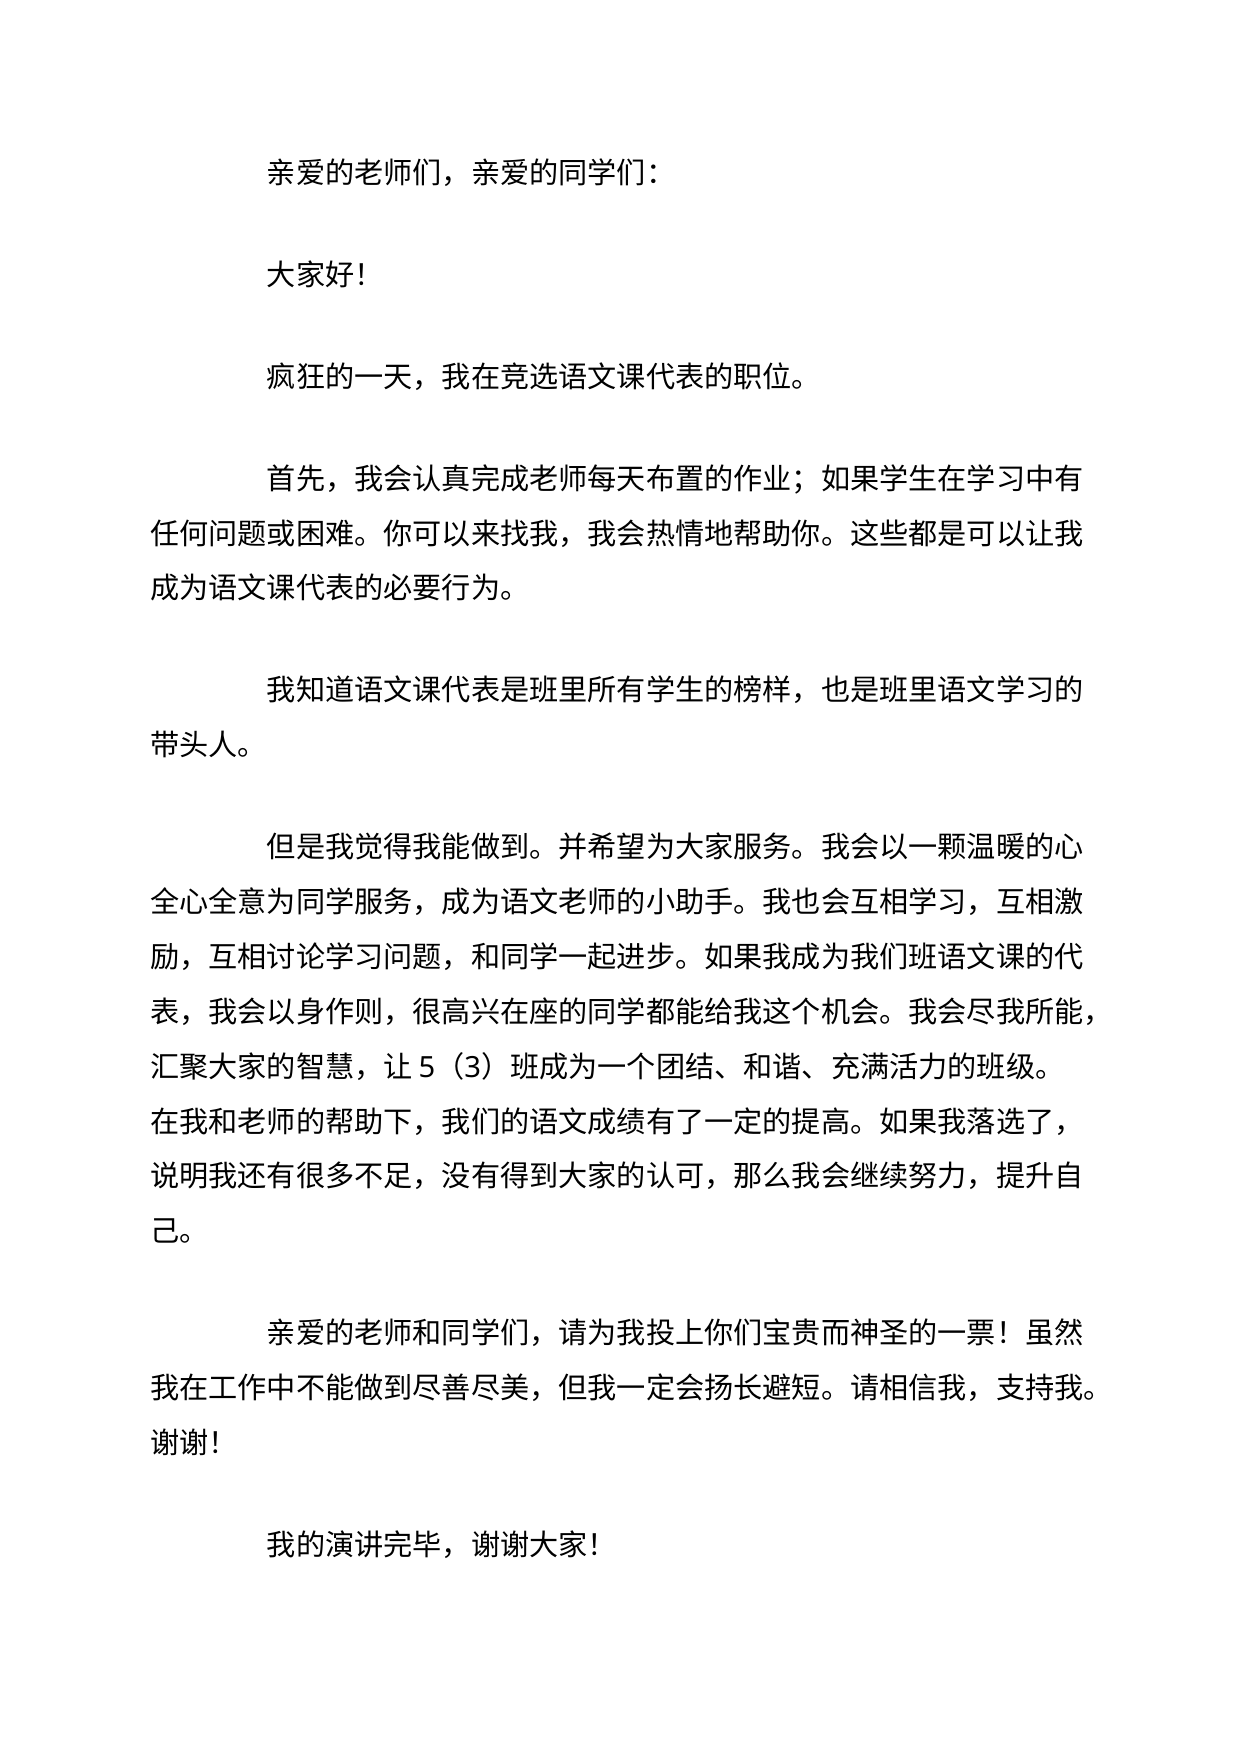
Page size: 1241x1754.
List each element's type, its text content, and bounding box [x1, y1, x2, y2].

text 大家好！ [150, 252, 1090, 294]
text 首先，我会认真完成老师每天布置的作业；如果学生在学习中有任何问题或困难。你可以来找我，我会热情地帮助你。这些都是可以让我成为语文课代表的必要行为。 [150, 455, 1090, 607]
text 但是我觉得我能做到。并希望为大家服务。我会以一颗温暖的心全心全意为同学服务，成为语文老师的小助手。我也会互相学习，互相激励，互相讨论学习问题，和同学一起进步。如果我成为我们班语文课的代表，我会以身作则，很高兴在座的同学都能给我这个机会。我会尽我所能，汇聚大家的智慧，让5（3）班成为一个团结、和谐、充满活力的班级。在我和老师的帮助下，我们的语文成绩有了一定的提高。如果我落选了，说明我还有很多不足，没有得到大家的认可，那么我会继续努力，提升自己。 [150, 823, 1090, 1250]
text 我知道语文课代表是班里所有学生的榜样，也是班里语文学习的带头人。 [150, 667, 1090, 764]
text 疯狂的一天，我在竞选语文课代表的职位。 [150, 353, 1090, 396]
text 我的演讲完毕，谢谢大家！ [150, 1521, 1090, 1563]
text 亲爱的老师们，亲爱的同学们： [150, 150, 1090, 192]
text 亲爱的老师和同学们，请为我投上你们宝贵而神圣的一票！虽然我在工作中不能做到尽善尽美，但我一定会扬长避短。请相信我，支持我。谢谢！ [150, 1310, 1090, 1462]
